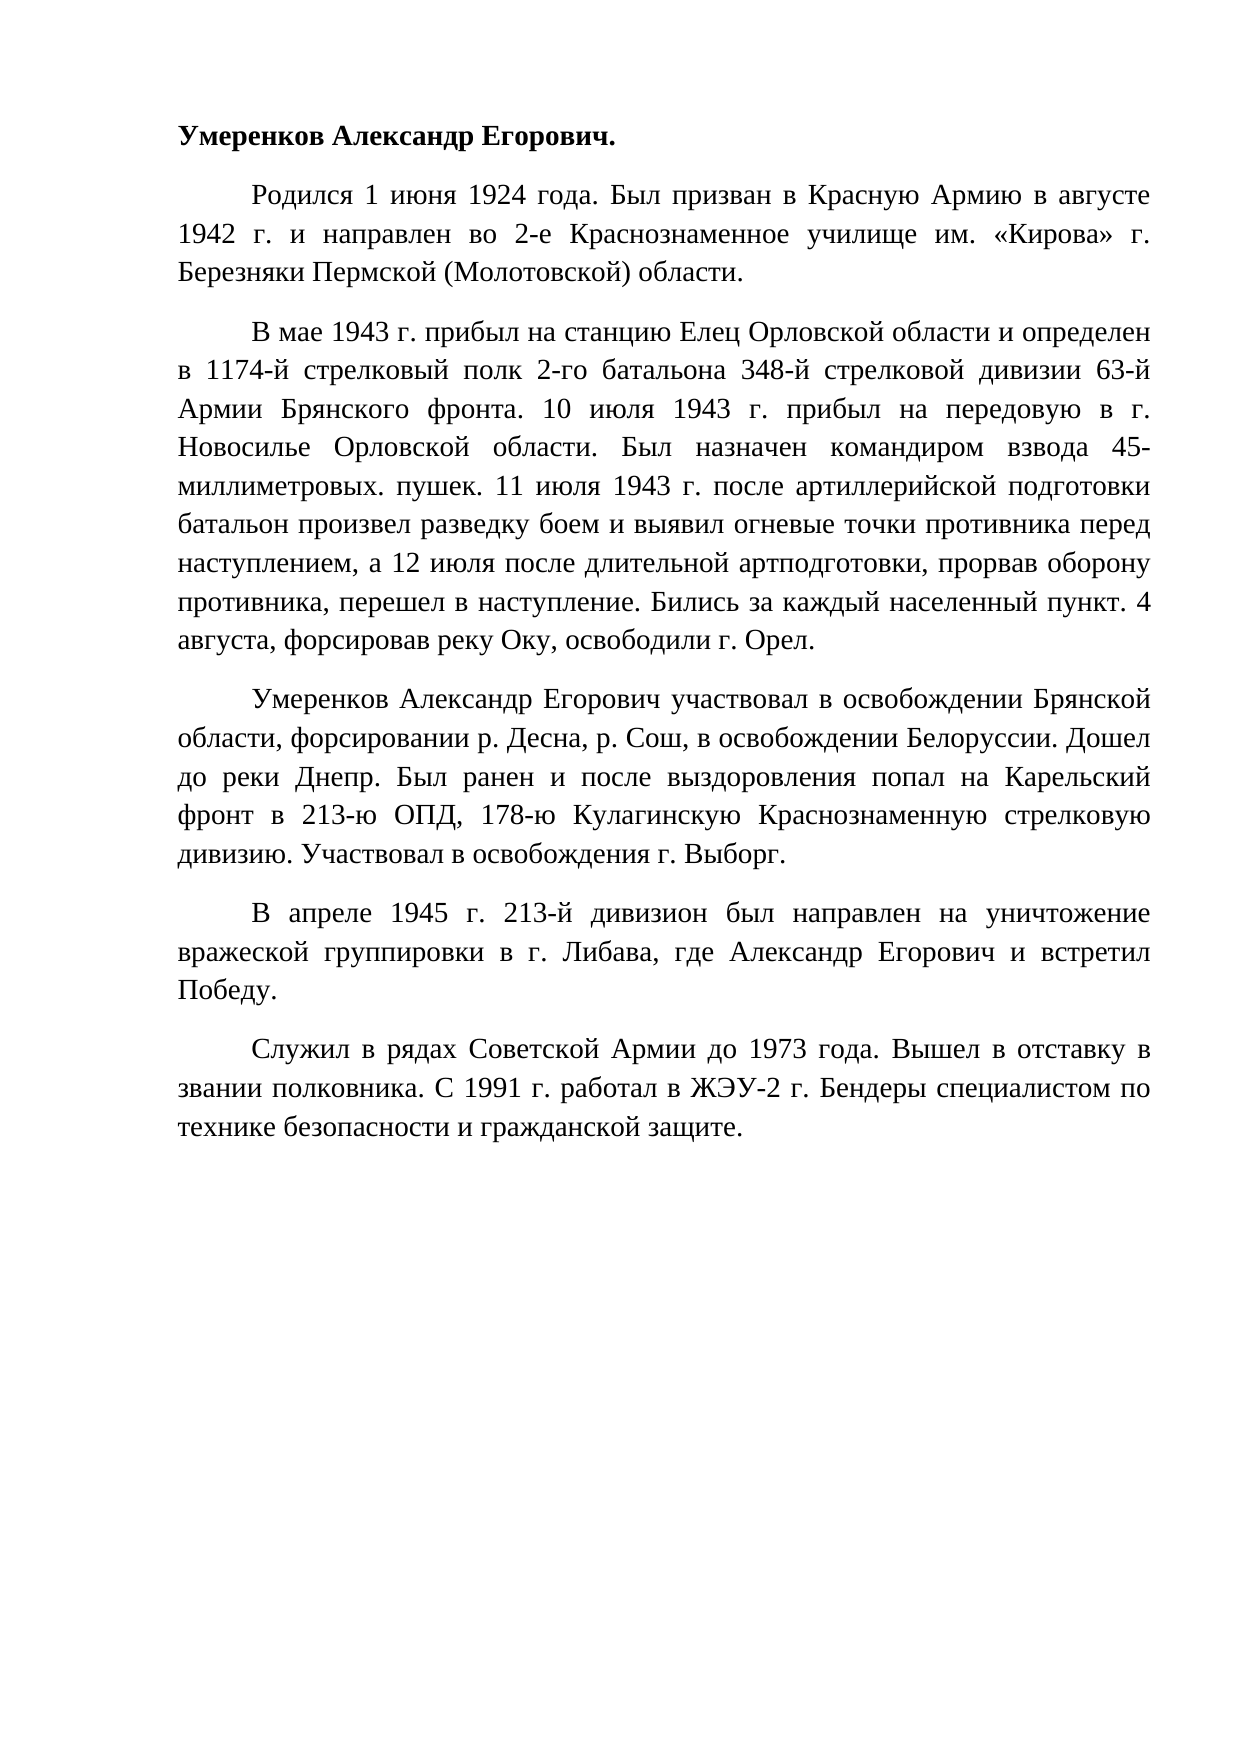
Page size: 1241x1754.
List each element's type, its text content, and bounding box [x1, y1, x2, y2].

text Умеренков Александр Егорович участвовал в освобождении Брянской области, форсировании р. Десна, р. Сош, в освобождении Белоруссии. Дошел до реки Днепр. Был ранен и после выздоровления попал на Карельский фронт в 213-ю ОПД, 178-ю Кулагинскую Краснознаменную стрелковую дивизию. Участвовал в освобождения г. Выборг. [177, 682, 1152, 869]
text Служил в рядах Советской Армии до 1973 года. Вышел в отставку в звании полковника. С 1991 г. работал в ЖЭУ-2 г. Бендеры специалистом по технике безопасности и гражданской защите. [177, 1032, 1152, 1142]
text В мае 1943 г. прибыл на станцию Елец Орловской области и определен в 1174-й стрелковый полк 2-го батальона 348-й стрелковой дивизии 63-й Армии Брянского фронта. 10 июля 1943 г. прибыл на передовую в г. Новосилье Орловской области. Был назначен командиром взвода 45-миллиметровых. пушек. 11 июля 1943 г. после артиллерийской подготовки батальон произвел разведку боем и выявил огневые точки противника перед наступлением, а 12 июля после длительной артподготовки, прорвав оборону противника, перешел в наступление. Бились за каждый населенный пункт. 4 августа, форсировав реку Оку, освободили г. Орел. [177, 314, 1152, 656]
text Родился 1 июня 1924 года. Был призван в Красную Армию в августе 1942 г. и направлен во 2-е Краснознаменное училище им. «Кирова» г. Березняки Пермской (Молотовской) области. [177, 177, 1152, 288]
text Умеренков Александр Егорович. [177, 118, 1152, 152]
text В апреле 1945 г. 213-й дивизион был направлен на уничтожение вражеской группировки в г. Либава, где Александр Егорович и встретил Победу. [177, 895, 1152, 1006]
